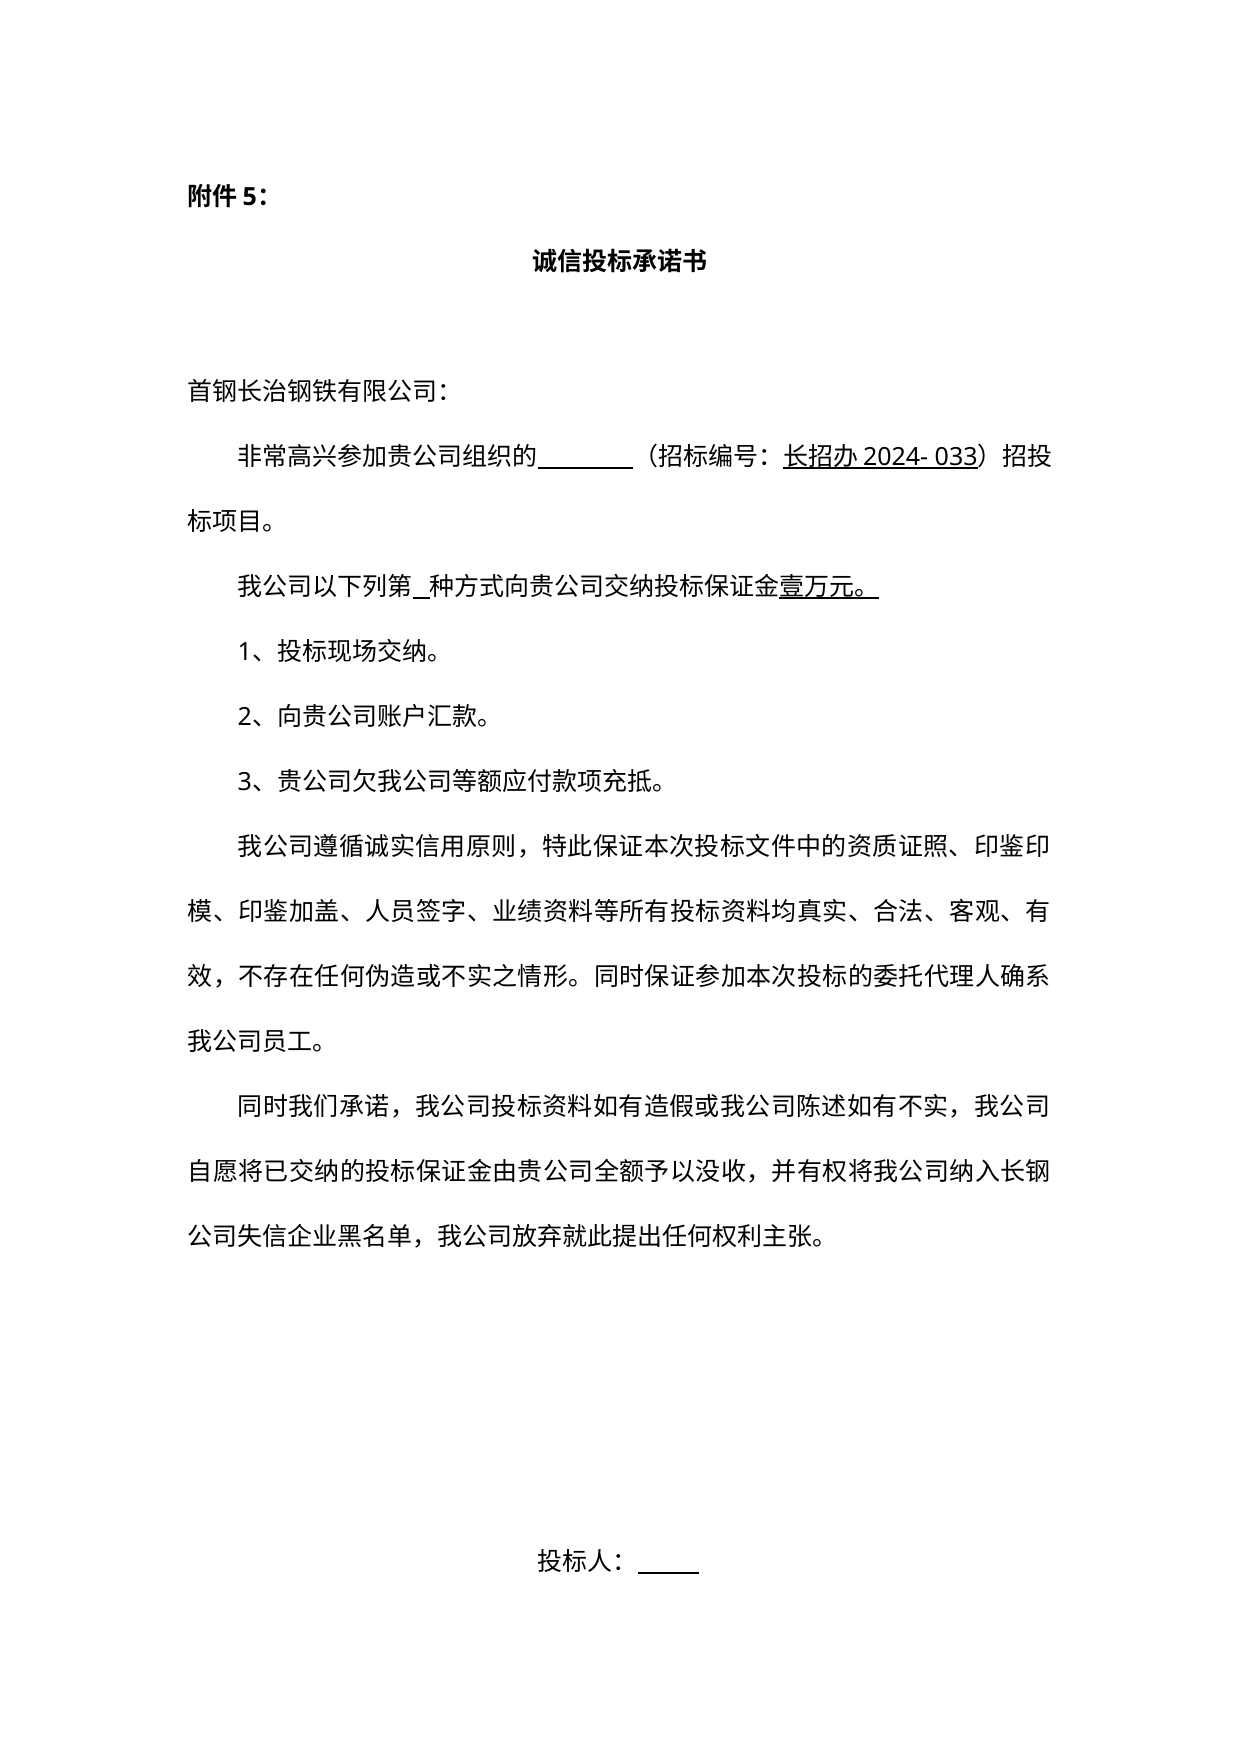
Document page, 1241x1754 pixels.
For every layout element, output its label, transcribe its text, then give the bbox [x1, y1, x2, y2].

text 1、投标现场交纳。 [187, 617, 1053, 682]
text 附件5： [187, 162, 1053, 227]
text 3、贵公司欠我公司等额应付款项充抵。 [187, 747, 1053, 812]
text 投标人： [187, 1527, 1053, 1592]
text 同时我们承诺，我公司投标资料如有造假或我公司陈述如有不实，我公司自愿将已交纳的投标保证金由贵公司全额予以没收，并有权将我公司纳入长钢公司失信企业黑名单，我公司放弃就此提出任何权利主张。 [187, 1072, 1053, 1267]
text 首钢长治钢铁有限公司： [187, 357, 1053, 422]
text 我公司遵循诚实信用原则，特此保证本次投标文件中的资质证照、印鉴印模、印鉴加盖、人员签字、业绩资料等所有投标资料均真实、合法、客观、有效，不存在任何伪造或不实之情形。同时保证参加本次投标的委托代理人确系我公司员工。 [187, 812, 1053, 1072]
text 诚信投标承诺书 [187, 227, 1053, 292]
text 2、向贵公司账户汇款。 [187, 682, 1053, 747]
text 我公司以下列第 种方式向贵公司交纳投标保证金壹万元。 [187, 552, 1053, 617]
text 非常高兴参加贵公司组织的 （招标编号：长招办2024- 033）招投标项目。 [187, 422, 1053, 552]
